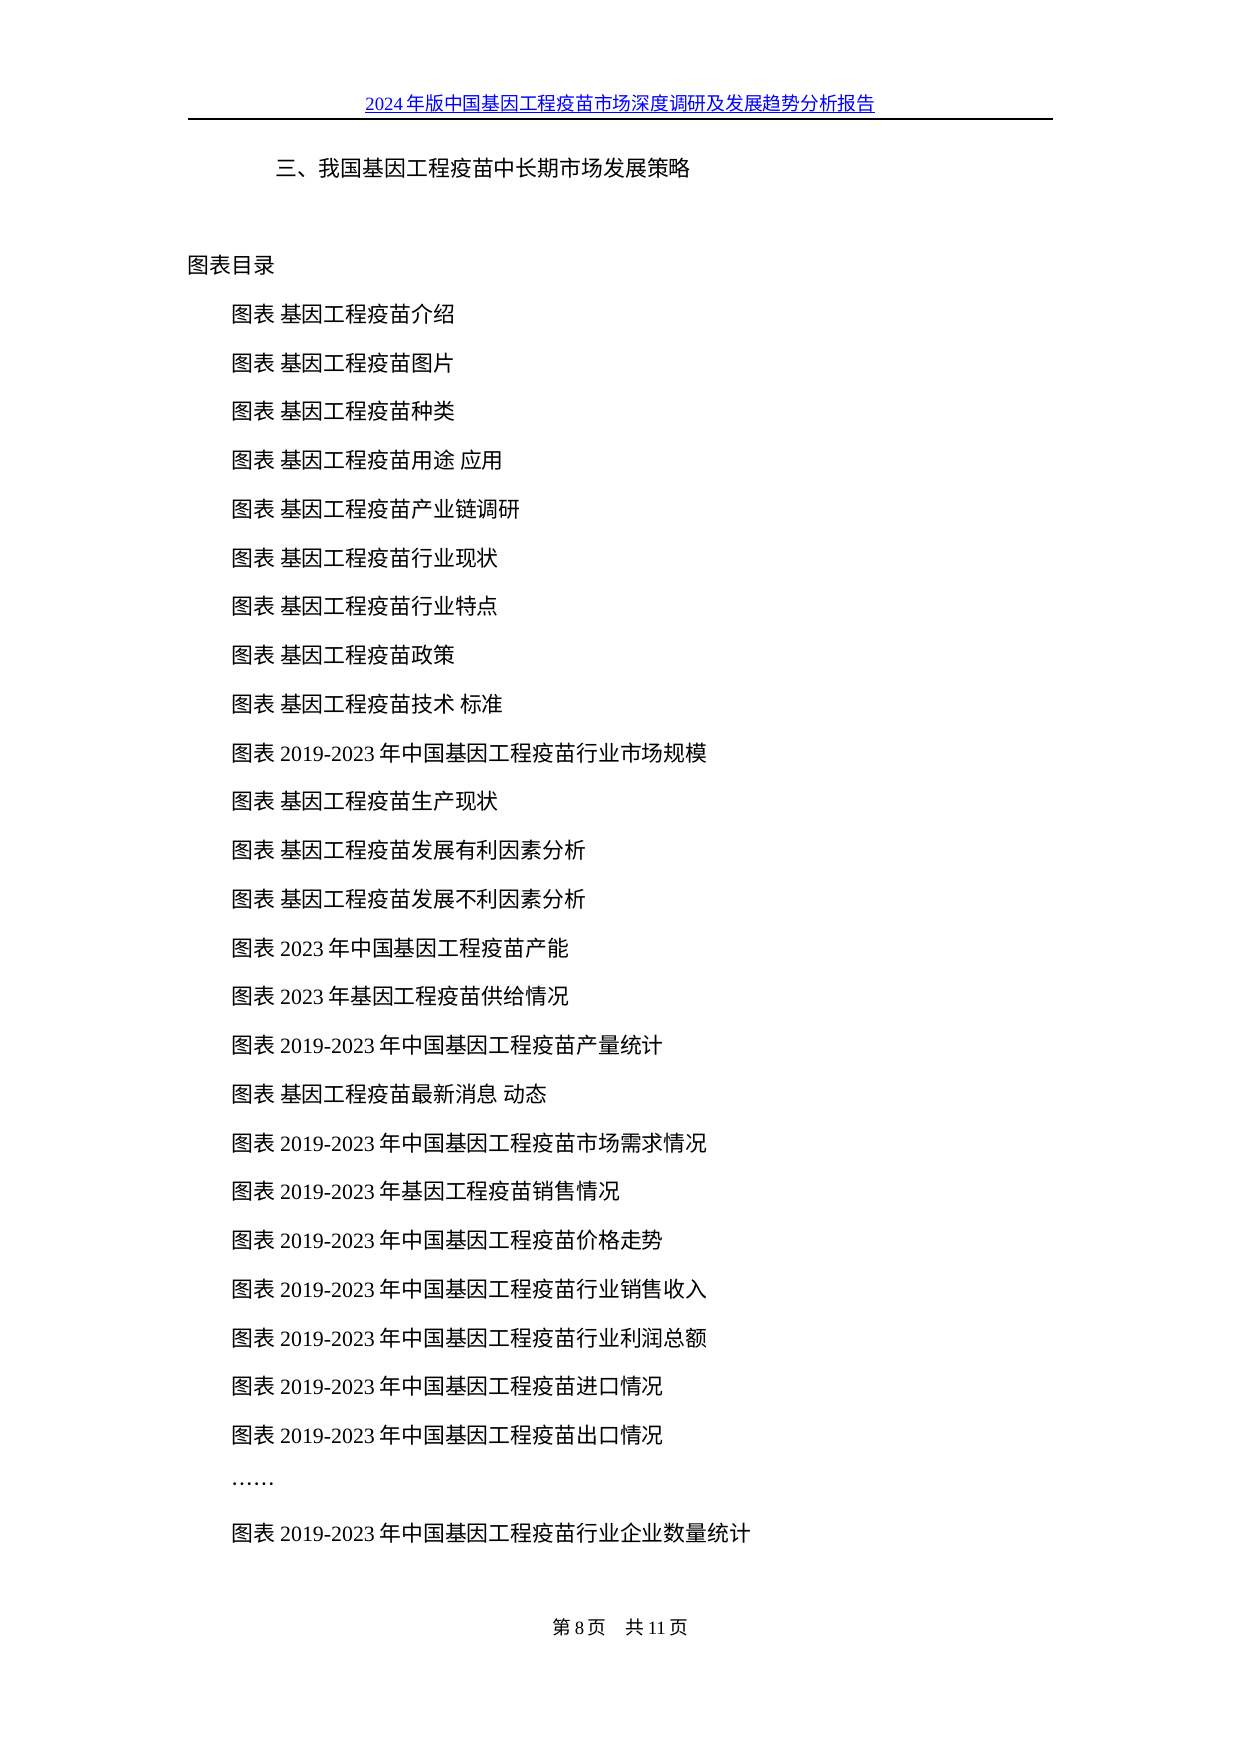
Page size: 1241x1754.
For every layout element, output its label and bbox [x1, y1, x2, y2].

text [187, 150, 1053, 1548]
